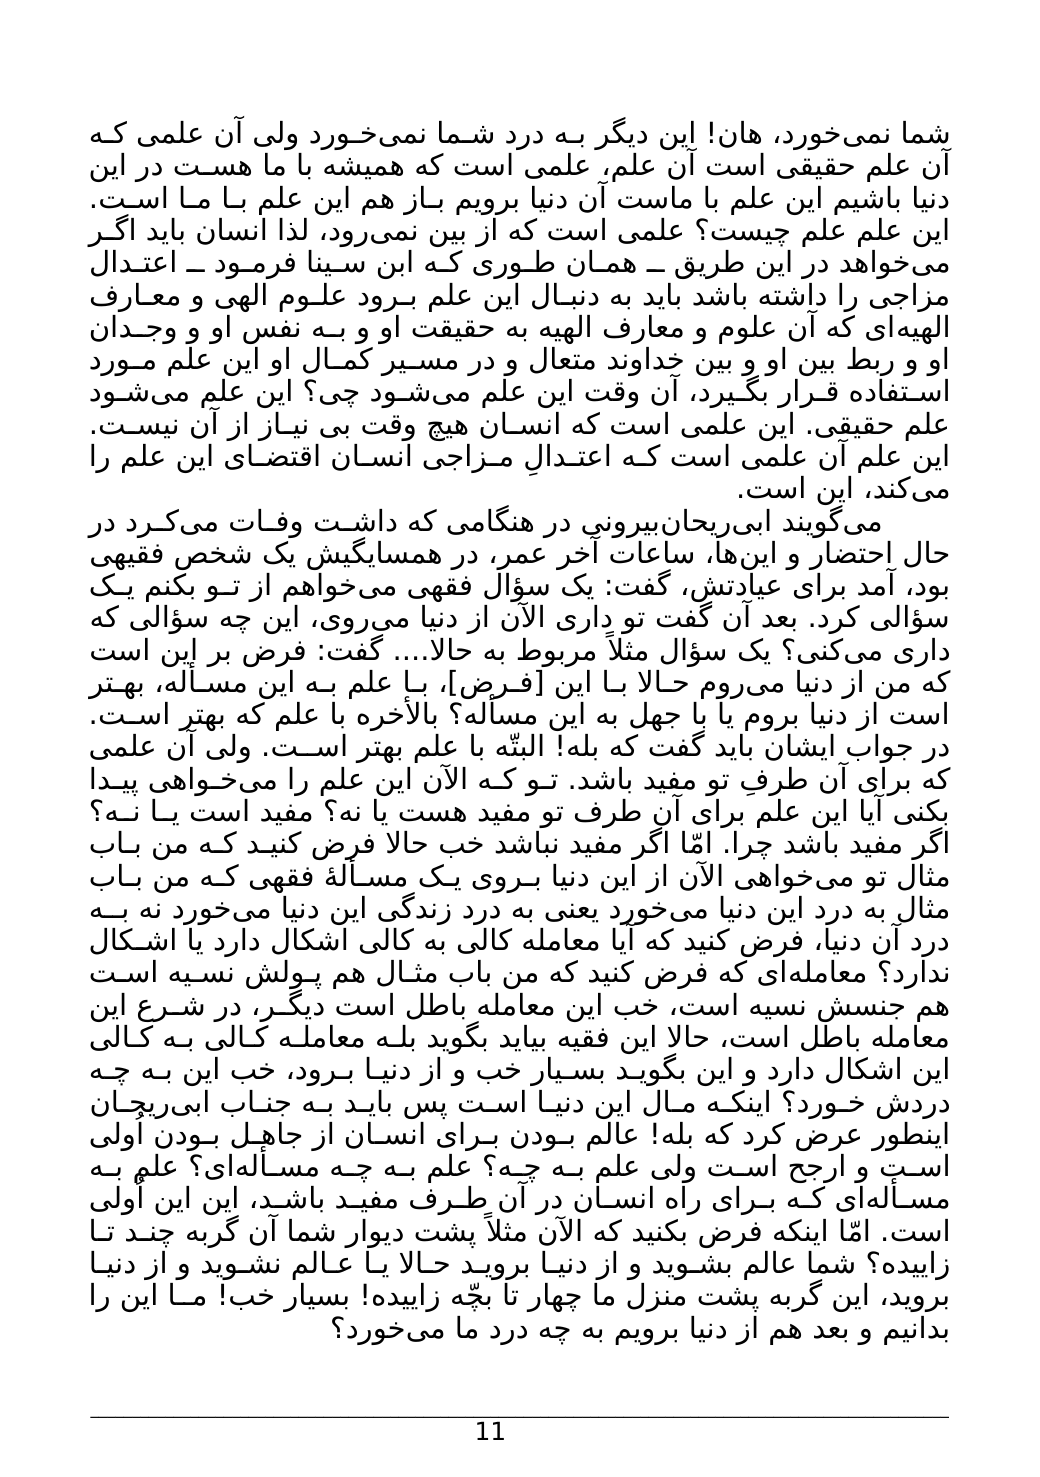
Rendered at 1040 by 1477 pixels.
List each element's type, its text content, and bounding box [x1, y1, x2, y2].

text می‌گویند ابی‌ریحان‌بیرونی در هنگامی که داشت وفات می‌کرد در حال احتضار و این‌ها، ساعات آخر عمر، در همسایگیش یک شخص فقیهی بود، آمد برای عیادتش، گفت: یک سؤال فقهی می‌خواهم از تو بکنم یک سؤالی کرد. بعد آن گفت تو داری الآن از دنیا می‌روی، این چه سؤالی که داری می‌کنی؟ یک سؤال مثلاً مربوط به حالا.... گفت: فرض بر این است که من از دنیا می‌روم حالا با این [فرض]، با علم به این مسأله، بهتر است از دنیا بروم یا با جهل به این مسأله؟ بالأخره با علم که بهتر است. در جواب ایشان باید گفت که بله! البتّه با علم بهتر است. ولی آن علمی که برای آن طرفِ تو مفید باشد. تو که الآن این علم را می‌خواهی پیدا بکنی آیا این علم برای آن طرف تو مفید هست یا نه؟ مفید است یا نه؟ اگر مفید باشد چرا. امّا اگر مفید نباشد خب حالا فرض کنید که من باب مثال تو می‌خواهی الآن از این دنیا بروی یک مسألۀ فقهی که من باب مثال به درد این دنیا می‌خورد یعنی به درد زندگی این دنیا می‌خورد نه به درد آن دنیا، فرض کنید که آیا معامله کالی به کالی اشکال دارد یا اشکال ندارد؟ معامله‌ای که فرض کنید که من باب مثال هم پولش نسیه است هم جنسش نسیه است، خب این معامله باطل است دیگر، در شرع این معامله باطل است، حالا این فقیه بیاید بگوید بله معامله کالی به کالی این اشکال دارد و این بگوید بسیار خب و از دنیا برود، خب این به چه دردش خورد؟ اینکه مال این دنیا است پس باید به جناب ابی‌ریحان اینطور عرض کرد که بله! عالم بودن برای انسان از جاهل بودن اُولی است و ارجح است ولی علم به چه؟ علم به چه مسأله‌ای؟ علم به مسأله‌ای که برای راه انسان در آن طرف مفید باشد، این این اُولی است. امّا اینکه فرض بکنید که الآن مثلاً پشت دیوار شما آن گربه چند تا زاییده؟ شما عالم بشوید و از دنیا بروید حالا یا عالم نشوید و از دنیا بروید، این گربه پشت منزل ما چهار تا بچّه زاییده! بسیار خب! ما این را بدانیم و بعد هم از دنیا برویم به چه درد ما می‌خورد؟ [89, 506, 951, 1345]
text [89, 118, 951, 506]
